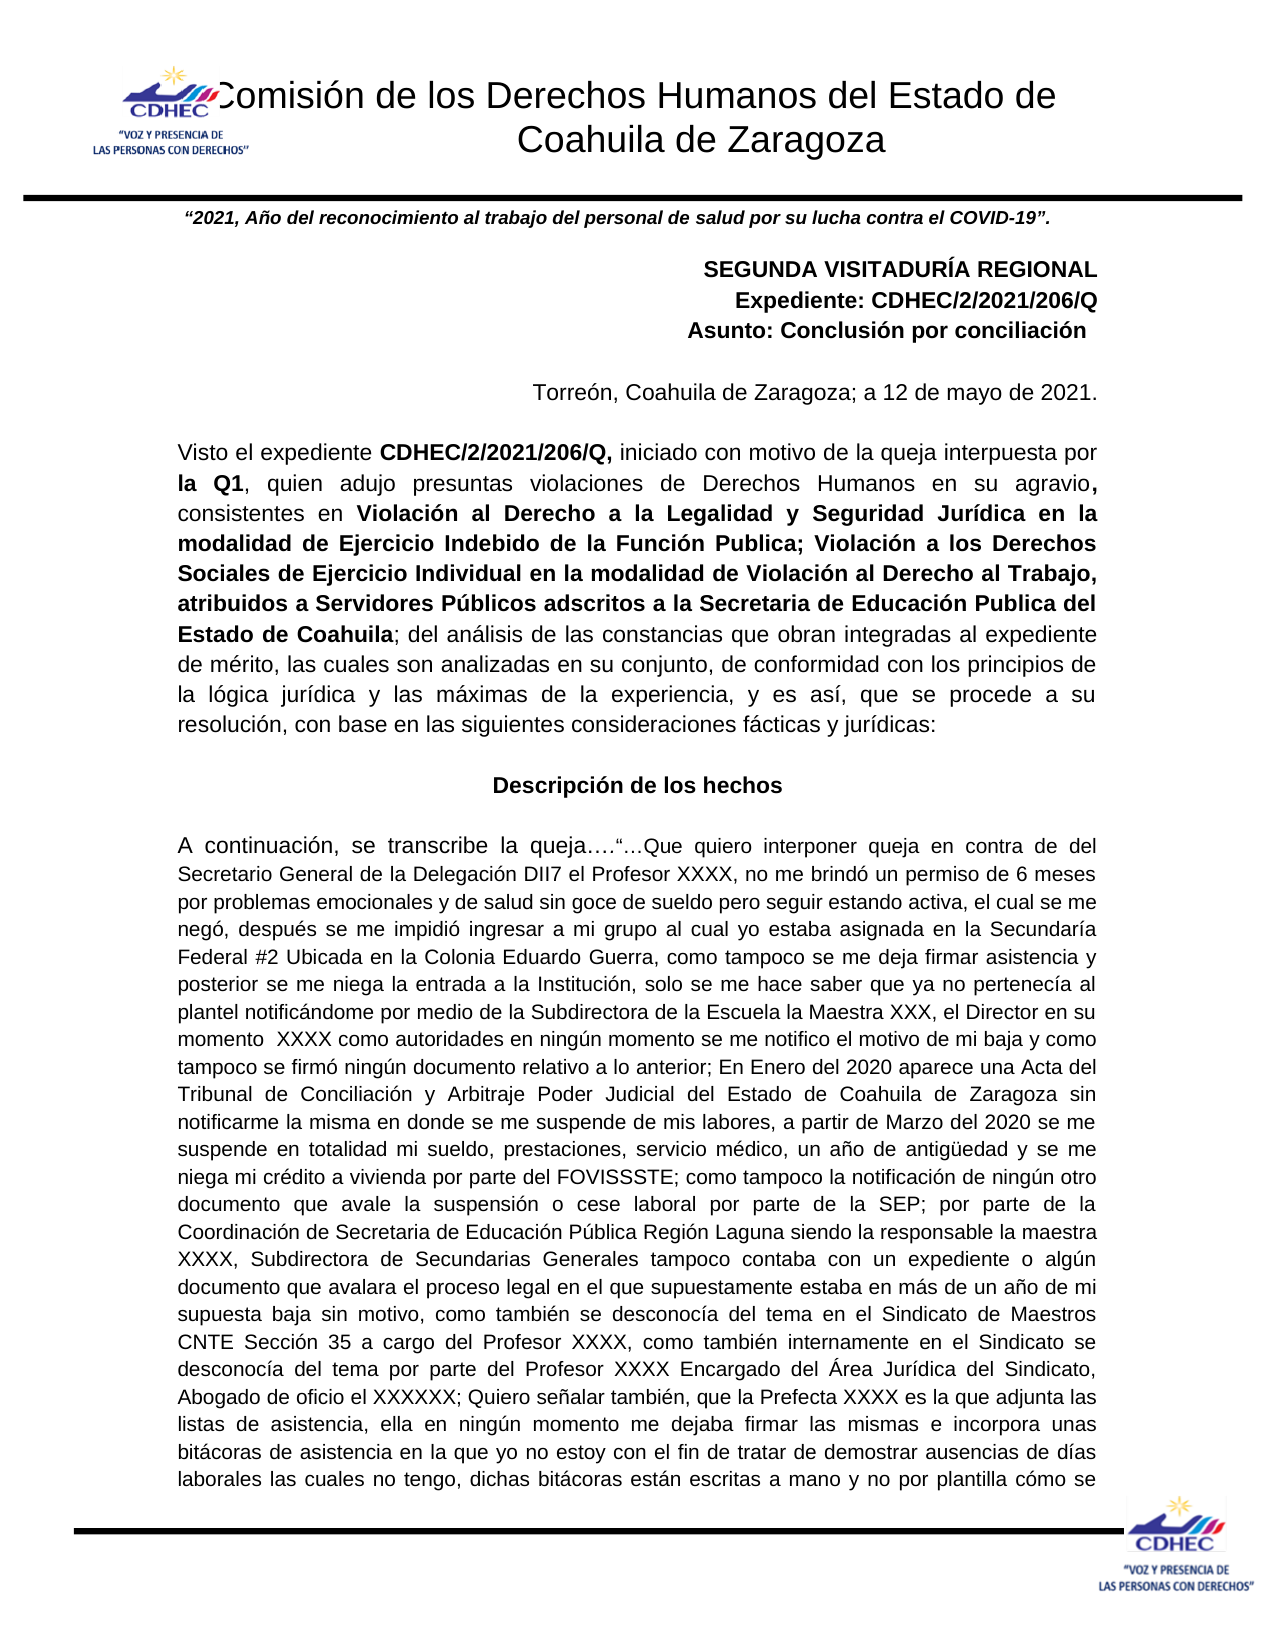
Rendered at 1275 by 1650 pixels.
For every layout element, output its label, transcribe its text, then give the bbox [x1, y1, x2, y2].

text SEGUNDA VISITADURÍA REGIONAL [177, 256, 1098, 283]
text Expediente: CDHEC/2/2021/206/Q [177, 287, 1098, 313]
text Torreón, Coahuila de Zaragoza; a 12 de mayo de 2021. [177, 379, 1098, 405]
picture [1093, 1495, 1256, 1599]
text Descripción de los hechos [177, 772, 1098, 798]
text Asunto: Conclusión por conciliación [177, 317, 1098, 343]
text Visto el expediente CDHEC/2/2021/206/Q, iniciado con motivo de la queja interpuesta por la Q1, quien adujo presuntas violaciones de Derechos Humanos en su agravio, consistentes en Violación al Derecho a la Legalidad y Seguridad Jurídica en la modalidad de Ejercicio Indebido de la Función Publica; Violación a los Derechos Sociales de Ejercicio Individual en la modalidad de Violación al Derecho al Trabajo, atribuidos a Servidores Públicos adscritos a la Secretaria de Educación Publica del Estado de Coahuila; del análisis de las constancias que obran integradas al expediente de mérito, las cuales son analizadas en su conjunto, de conformidad con los principios de la lógica jurídica y las máximas de la experiencia, y es así, que se procede a su resolución, con base en las siguientes consideraciones fácticas y jurídicas: [177, 439, 1098, 738]
picture [85, 65, 258, 159]
